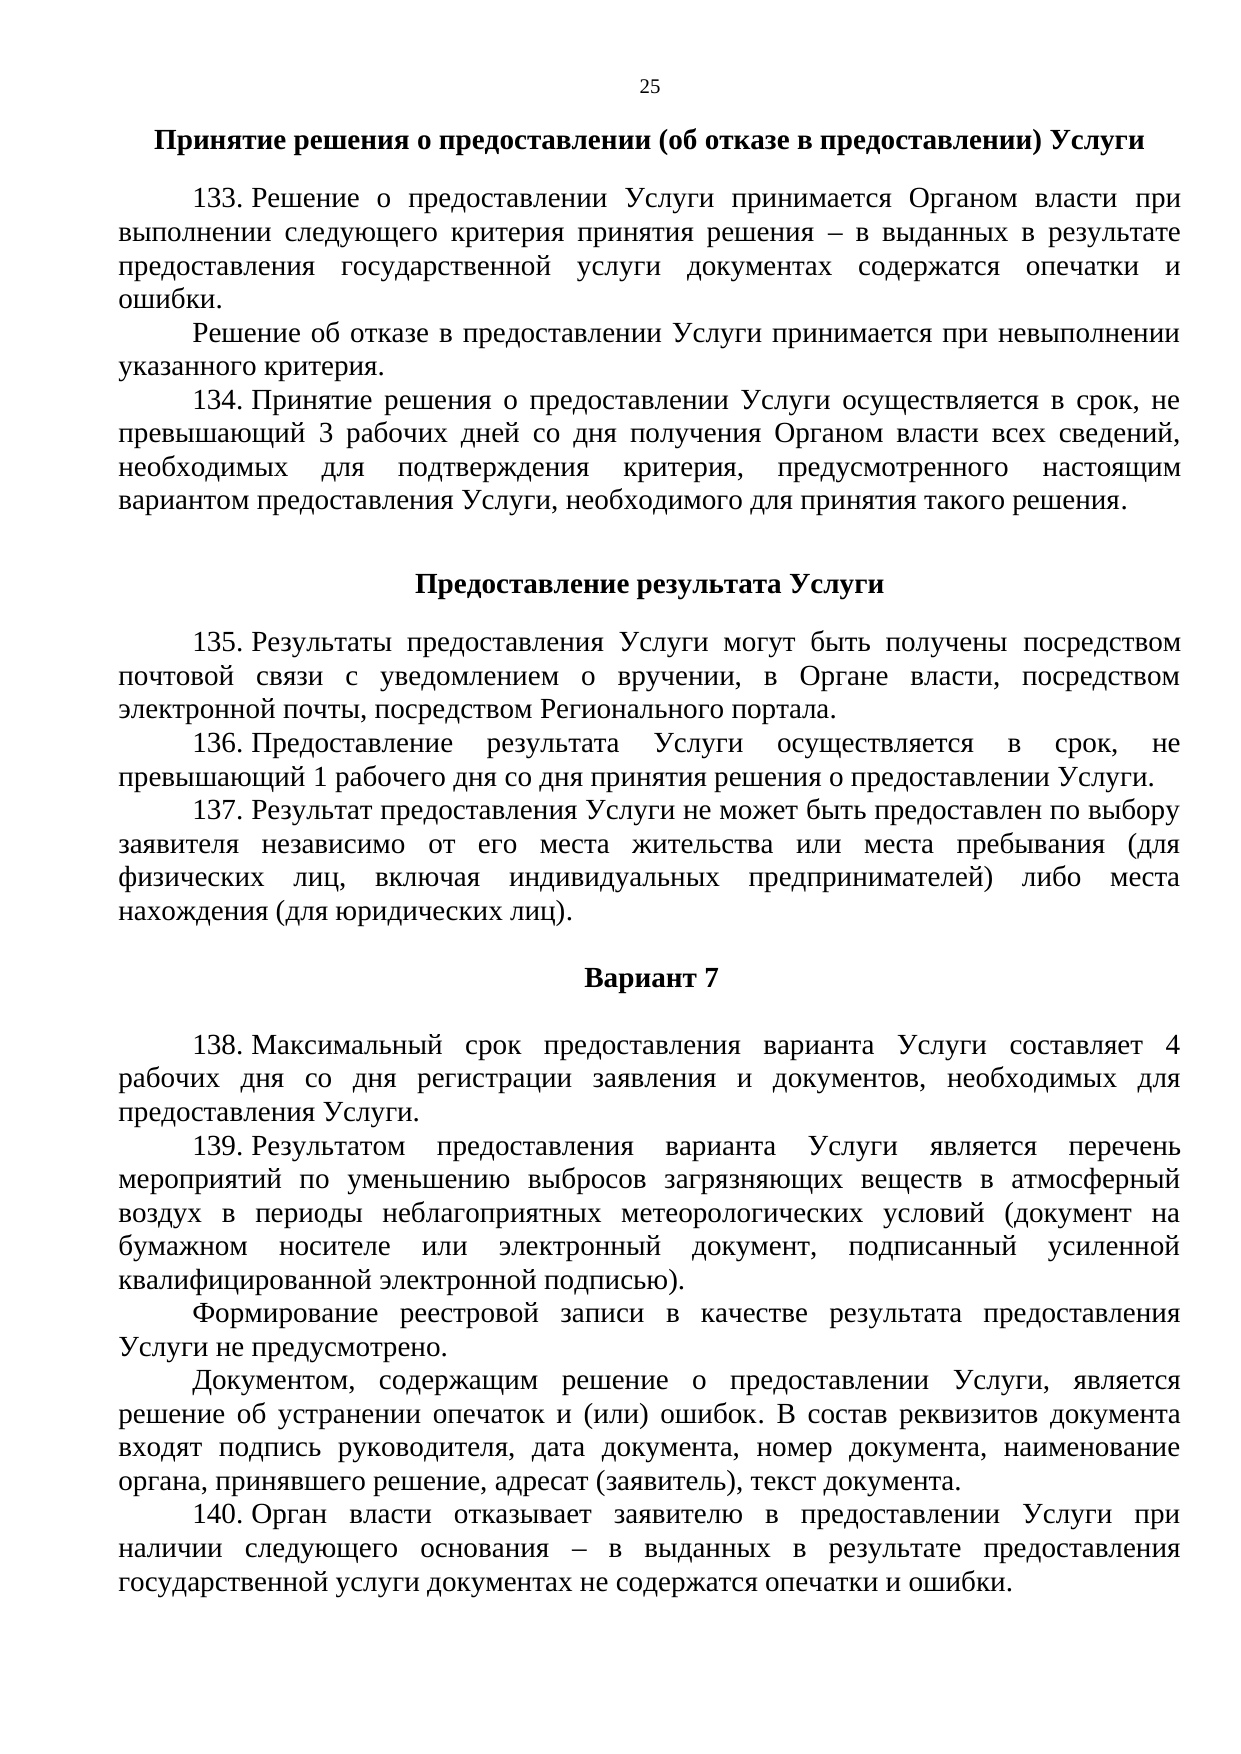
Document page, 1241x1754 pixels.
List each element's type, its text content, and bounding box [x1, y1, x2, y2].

text Формирование реестровой записи в качестве результата предоставления Услуги не предусмотрено. [118, 1295, 1181, 1362]
list Орган власти отказывает заявителю в предоставлении Услуги при наличии следующего основания – в выданных в результате предоставления государственной услуги документах не содержатся опечатки и ошибки. [118, 1497, 1181, 1597]
text Решение об отказе в предоставлении Услуги принимается при невыполнении указанного критерия. [118, 315, 1181, 382]
text Принятие решения о предоставлении (об отказе в предоставлении) Услуги [118, 122, 1181, 156]
list Предоставление результата Услуги осуществляется в срок, не превышающий 1 рабочего дня со дня принятия решения о предоставлении Услуги. [118, 725, 1181, 792]
list Результатом предоставления варианта Услуги является перечень мероприятий по уменьшению выбросов загрязняющих веществ в атмосферный воздух в периоды неблагоприятных метеорологических условий (документ на бумажном носителе или электронный документ, подписанный усиленной квалифицированной электронной подписью). [118, 1128, 1181, 1295]
list Решение о предоставлении Услуги принимается Органом власти при выполнении следующего критерия принятия решения – в выданных в результате предоставления государственной услуги документах содержатся опечатки и ошибки. [118, 181, 1181, 315]
list Максимальный срок предоставления варианта Услуги составляет 4 рабочих дня со дня регистрации заявления и документов, необходимых для предоставления Услуги. [118, 1027, 1181, 1128]
text Предоставление результата Услуги [118, 566, 1181, 599]
list Результат предоставления Услуги не может быть предоставлен по выбору заявителя независимо от его места жительства или места пребывания (для физических лиц, включая индивидуальных предпринимателей) либо места нахождения (для юридических лиц). [118, 792, 1181, 926]
text Документом, содержащим решение о предоставлении Услуги, является решение об устранении опечаток и (или) ошибок. В состав реквизитов документа входят подпись руководителя, дата документа, номер документа, наименование органа, принявшего решение, адресат (заявитель), текст документа. [118, 1362, 1181, 1497]
list Результаты предоставления Услуги могут быть получены посредством почтовой связи с уведомлением о вручении, в Органе власти, посредством электронной почты, посредством Регионального портала. [118, 624, 1181, 725]
list Принятие решения о предоставлении Услуги осуществляется в срок, не превышающий 3 рабочих дней со дня получения Органом власти всех сведений, необходимых для подтверждения критерия, предусмотренного настоящим вариантом предоставления Услуги, необходимого для принятия такого решения. [118, 382, 1181, 516]
